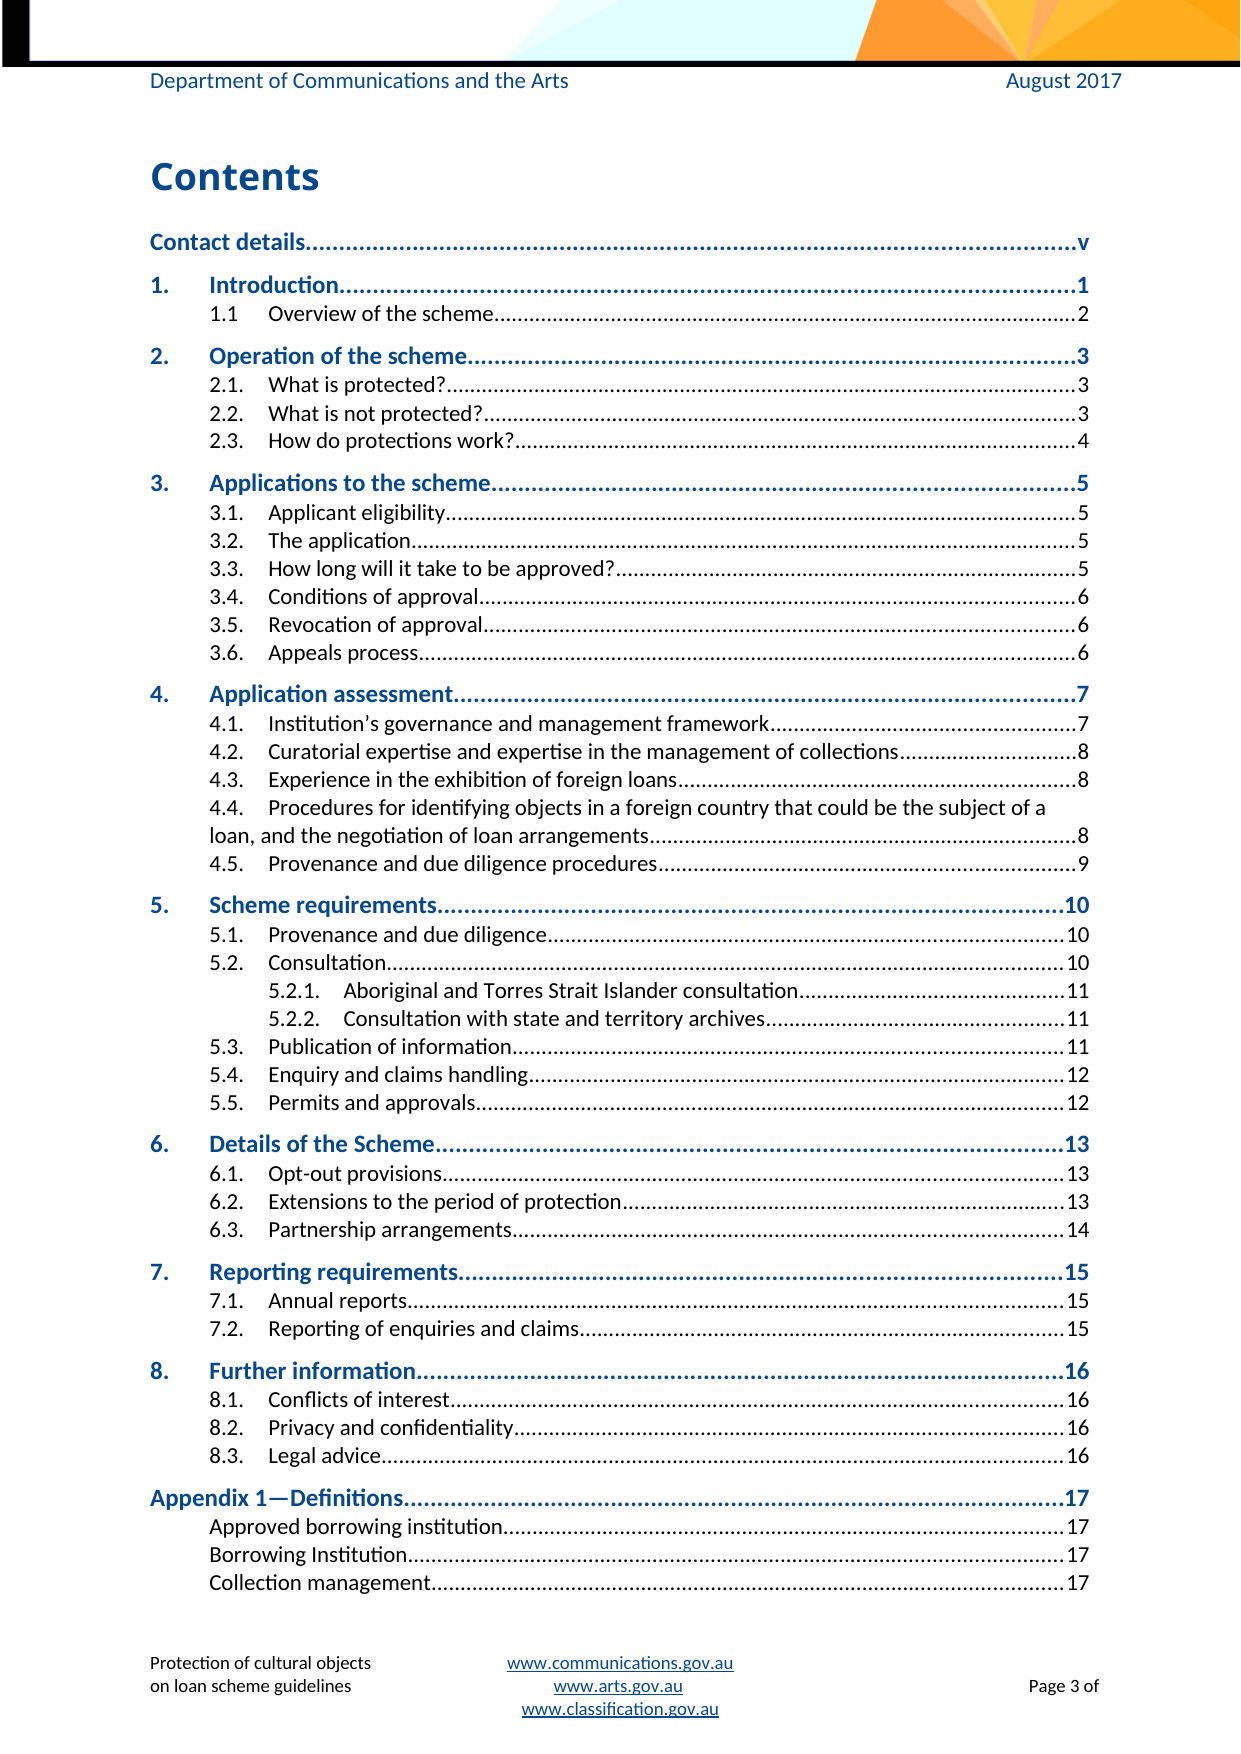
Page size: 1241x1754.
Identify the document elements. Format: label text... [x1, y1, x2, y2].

text 3.3. How long will it take to be approved? 5 [209, 554, 1090, 582]
text 3.6. Appeals process 6 [209, 638, 1090, 666]
text 4.2. Curatorial expertise and expertise in the management of collections 8 [209, 737, 1090, 765]
text 3.2. The application 5 [209, 526, 1090, 554]
text 3.4. Conditions of approval 6 [209, 582, 1090, 610]
text 1. Introduction 1 [150, 269, 1090, 299]
text 5.2.2. Consultation with state and territory archives 11 [268, 1004, 1090, 1032]
text 7. Reporting requirements 15 [150, 1256, 1090, 1286]
text 4.5. Provenance and due diligence procedures 9 [209, 849, 1090, 877]
text 5.5. Permits and approvals 12 [209, 1088, 1090, 1116]
text Borrowing Institution 17 [209, 1540, 1090, 1568]
text 1.1 Overview of the scheme 2 [209, 299, 1090, 328]
text 3.5. Revocation of approval 6 [209, 610, 1090, 638]
text 3.1. Applicant eligibility 5 [209, 498, 1090, 526]
text 4.3. Experience in the exhibition of foreign loans 8 [209, 765, 1090, 793]
text Approved borrowing institution 17 [209, 1512, 1090, 1540]
text 5.3. Publication of information 11 [209, 1032, 1090, 1060]
text 5. Scheme requirements 10 [150, 889, 1090, 920]
text 8.1. Conflicts of interest 16 [209, 1385, 1090, 1413]
text 5.4. Enquiry and claims handling 12 [209, 1060, 1090, 1088]
text Collection management 17 [209, 1568, 1090, 1596]
text 2.1. What is protected? 3 [209, 371, 1090, 399]
text 3. Applications to the scheme 5 [150, 467, 1090, 498]
text 8. Further information 16 [150, 1355, 1090, 1385]
picture [2, 0, 1241, 67]
text 5.1. Provenance and due diligence 10 [209, 920, 1090, 948]
subtitle Contents [150, 150, 1090, 201]
text 5.2.1. Aboriginal and Torres Strait Islander consultation 11 [268, 976, 1090, 1004]
text 2. Operation of the scheme 3 [150, 340, 1090, 371]
text 6.2. Extensions to the period of protection 13 [209, 1187, 1090, 1215]
text 4.4. Procedures for identifying objects in a foreign country that could be the subject of a loan, and the negotiation of loan arrangements 8 [209, 793, 1090, 849]
text 6.3. Partnership arrangements 14 [209, 1215, 1090, 1243]
text 2.3. How do protections work? 4 [209, 427, 1090, 455]
text 4.1. Institution’s governance and management framework 7 [209, 709, 1090, 737]
text 6.1. Opt-out provisions 13 [209, 1159, 1090, 1187]
text 2.2. What is not protected? 3 [209, 399, 1090, 427]
text 8.3. Legal advice 16 [209, 1441, 1090, 1469]
text 7.1. Annual reports 15 [209, 1286, 1090, 1314]
text 6. Details of the Scheme 13 [150, 1129, 1090, 1159]
text 8.2. Privacy and confidentiality 16 [209, 1413, 1090, 1441]
text Contact details v [150, 226, 1090, 257]
text Appendix 1—Definitions 17 [150, 1482, 1090, 1512]
text 5.2. Consultation 10 [209, 948, 1090, 976]
text 7.2. Reporting of enquiries and claims 15 [209, 1314, 1090, 1342]
text 4. Application assessment 7 [150, 678, 1090, 709]
